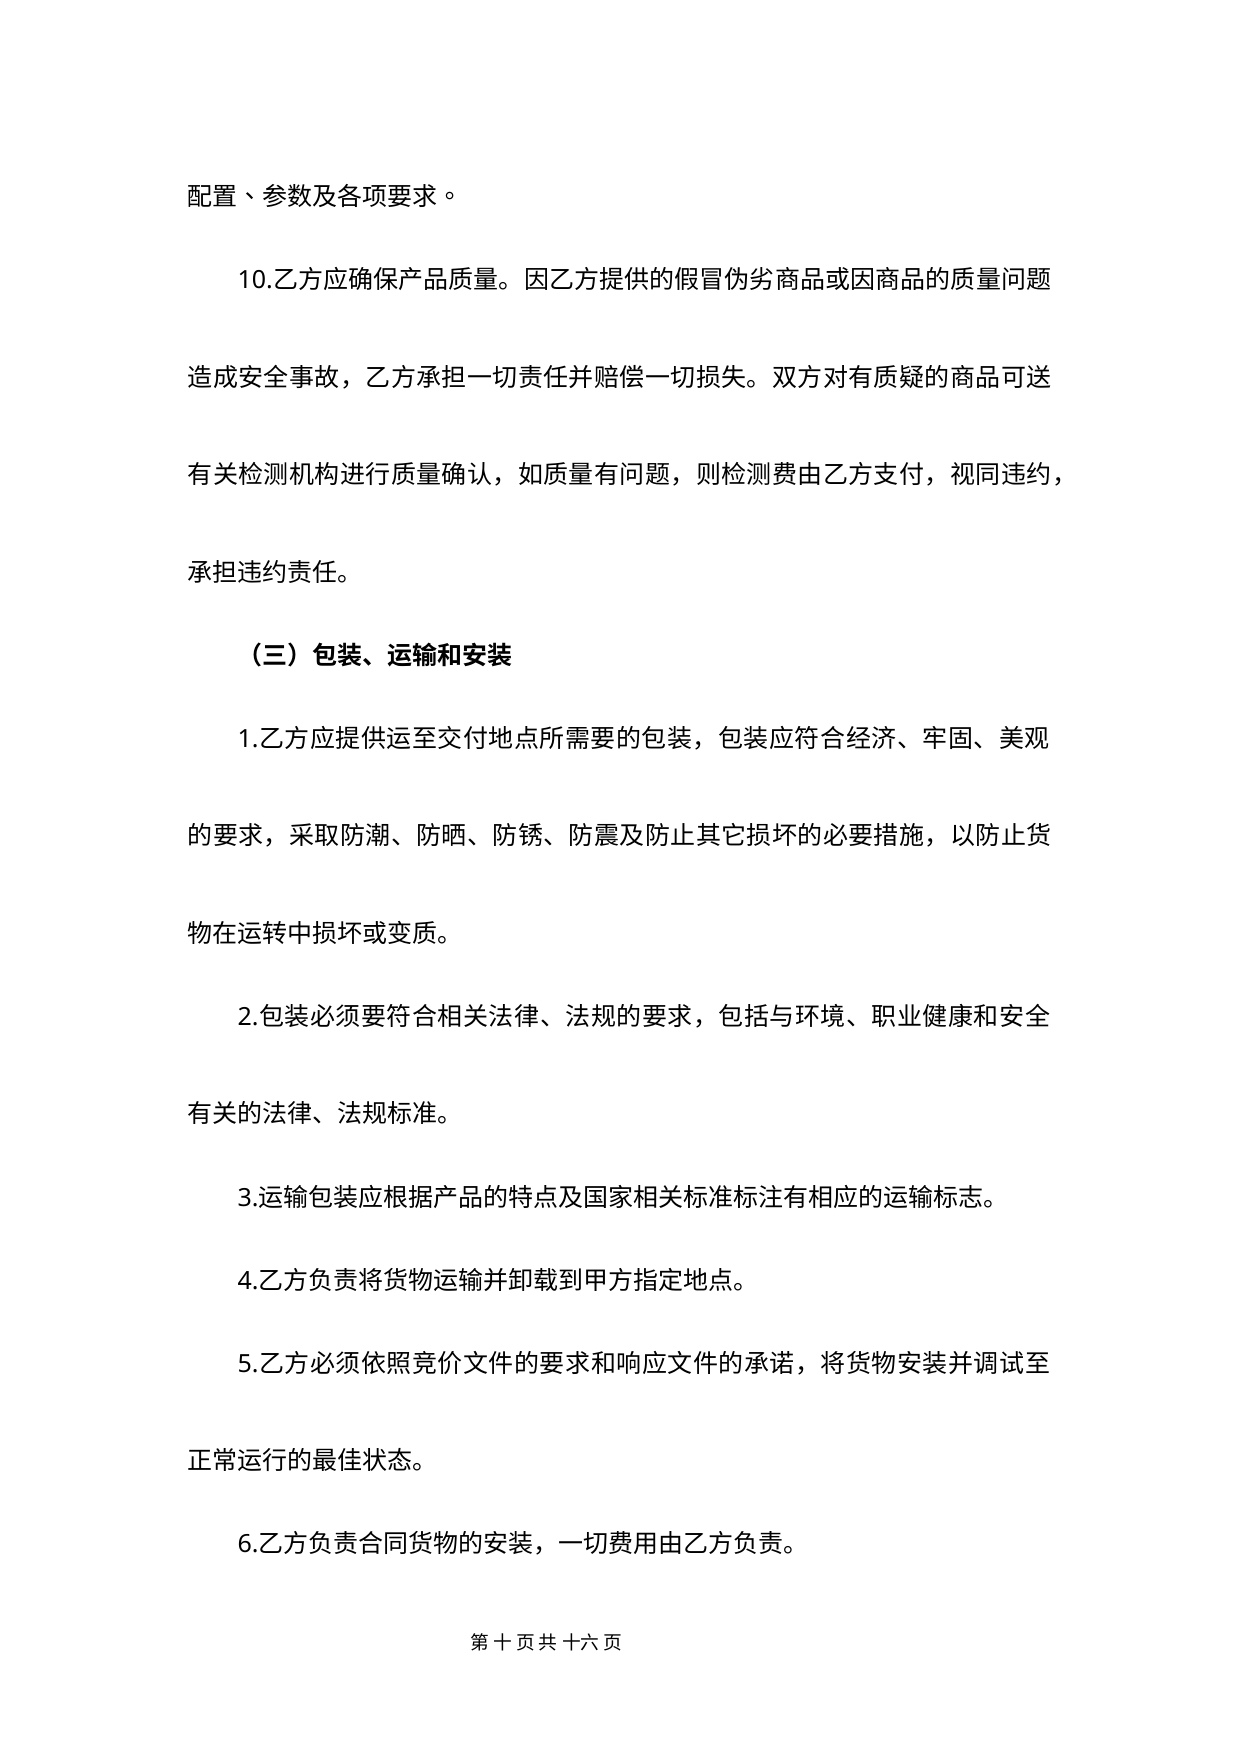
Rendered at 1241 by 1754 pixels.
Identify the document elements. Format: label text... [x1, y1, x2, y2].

text 10.乙方应确保产品质量。因乙方提供的假冒伪劣商品或因商品的质量问题造成安全事故，乙方承担一切责任并赔偿一切损失。双方对有质疑的商品可送有关检测机构进行质量确认，如质量有问题，则检测费由乙方支付，视同违约，承担违约责任。 [187, 245, 1053, 603]
text 3.运输包装应根据产品的特点及国家相关标准标注有相应的运输标志。 [187, 1163, 1053, 1228]
text （三）包装、运输和安装 [187, 621, 1053, 686]
text 4.乙方负责将货物运输并卸载到甲方指定地点。 [187, 1246, 1053, 1311]
text 1.乙方应提供运至交付地点所需要的包装，包装应符合经济、牢固、美观的要求，采取防潮、防晒、防锈、防震及防止其它损坏的必要措施，以防止货物在运转中损坏或变质。 [187, 704, 1053, 964]
text 6.乙方负责合同货物的安装，一切费用由乙方负责。 [187, 1509, 1053, 1574]
text 5.乙方必须依照竞价文件的要求和响应文件的承诺，将货物安装并调试至正常运行的最佳状态。 [187, 1329, 1053, 1491]
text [187, 162, 1053, 227]
text 2.包装必须要符合相关法律、法规的要求，包括与环境、职业健康和安全有关的法律、法规标准。 [187, 982, 1053, 1144]
